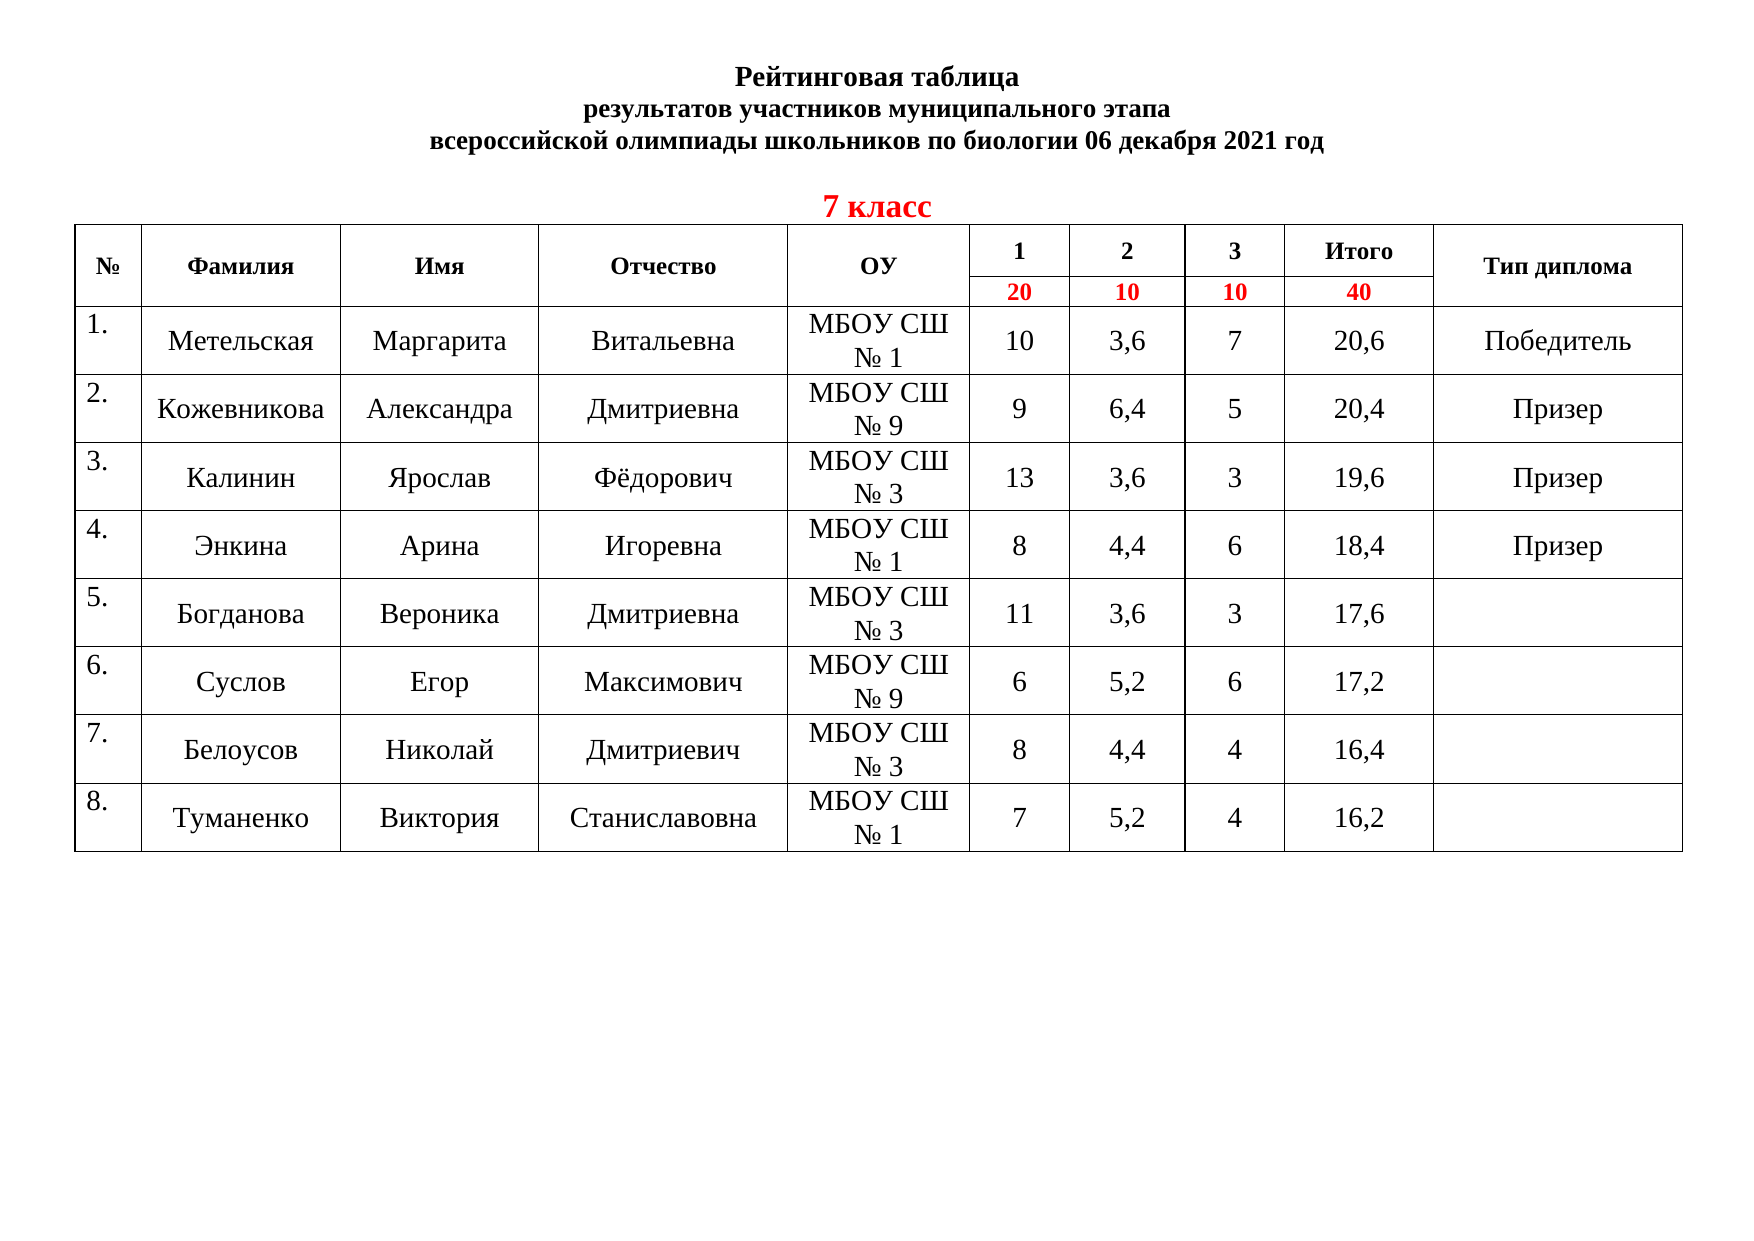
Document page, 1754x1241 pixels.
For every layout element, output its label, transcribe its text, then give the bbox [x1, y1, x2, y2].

table_cell Игоревна [539, 511, 787, 578]
table_header Имя [341, 225, 538, 306]
table_header ОУ [788, 225, 969, 306]
table_cell Маргарита [341, 307, 538, 374]
table_cell [76, 784, 141, 851]
table_header Фамилия [142, 225, 340, 306]
table_cell [76, 511, 141, 578]
table_cell 18,4 [1285, 511, 1433, 578]
table_cell 16,4 [1285, 715, 1433, 782]
table_header Тип диплома [1434, 225, 1682, 306]
table_cell Метельская [142, 307, 340, 374]
table_cell [76, 647, 141, 714]
table_cell 20 [970, 277, 1069, 306]
table_cell 6 [1186, 647, 1284, 714]
table_cell Дмитриевна [539, 579, 787, 646]
table_cell [76, 443, 141, 510]
table_header 3 [1186, 225, 1284, 276]
text всероссийской олимпиады школьников по биологии 06 декабря 2021 год [75, 124, 1679, 155]
text результатов участников муниципального этапа [75, 93, 1679, 124]
table_header 2 [1070, 225, 1184, 276]
table_cell Туманенко [142, 784, 340, 851]
table_cell МБОУ СШ № 1 [788, 511, 969, 578]
table_cell 20,4 [1285, 375, 1433, 442]
table_cell Суслов [142, 647, 340, 714]
table_cell 4 [1186, 784, 1284, 851]
table_cell Егор [341, 647, 538, 714]
table_cell [1434, 647, 1682, 714]
table_cell 11 [970, 579, 1069, 646]
table_cell 5,2 [1070, 784, 1184, 851]
table_cell Калинин [142, 443, 340, 510]
table_cell Ярослав [341, 443, 538, 510]
table_cell 5 [1186, 375, 1284, 442]
text Рейтинговая таблица [75, 59, 1679, 93]
table_cell 8 [970, 511, 1069, 578]
table_cell Дмитриевна [539, 375, 787, 442]
table_cell 20,6 [1285, 307, 1433, 374]
table_cell 16,2 [1285, 784, 1433, 851]
table_cell Арина [341, 511, 538, 578]
table_cell Энкина [142, 511, 340, 578]
table_cell МБОУ СШ № 9 [788, 647, 969, 714]
table_cell 7 [1186, 307, 1284, 374]
table_cell Призер [1434, 511, 1682, 578]
table_cell 7 [970, 784, 1069, 851]
table_cell 3 [1186, 443, 1284, 510]
table_cell Белоусов [142, 715, 340, 782]
table_cell Вероника [341, 579, 538, 646]
table_header Отчество [539, 225, 787, 306]
table_cell МБОУ СШ № 3 [788, 443, 969, 510]
table_cell Виктория [341, 784, 538, 851]
table_header 1 [970, 225, 1069, 276]
table_cell 19,6 [1285, 443, 1433, 510]
table_cell 4,4 [1070, 511, 1184, 578]
table_cell 17,6 [1285, 579, 1433, 646]
table_cell 6 [1186, 511, 1284, 578]
table_cell 3,6 [1070, 307, 1184, 374]
table_cell 6 [970, 647, 1069, 714]
table_cell [1434, 579, 1682, 646]
table_header № [76, 225, 141, 306]
table_cell 10 [970, 307, 1069, 374]
table_cell 6,4 [1070, 375, 1184, 442]
table_cell МБОУ СШ № 3 [788, 579, 969, 646]
table_cell 4 [1186, 715, 1284, 782]
table_cell Фёдорович [539, 443, 787, 510]
table_cell [1434, 784, 1682, 851]
table_cell Станиславовна [539, 784, 787, 851]
table_cell Богданова [142, 579, 340, 646]
table_cell 10 [1070, 277, 1184, 306]
table_cell 3 [1186, 579, 1284, 646]
table_cell Победитель [1434, 307, 1682, 374]
table_cell 5,2 [1070, 647, 1184, 714]
text 7 класс [75, 186, 1679, 224]
table_cell [76, 715, 141, 782]
table_cell Витальевна [539, 307, 787, 374]
table_cell Кожевникова [142, 375, 340, 442]
table_cell Призер [1434, 375, 1682, 442]
table_cell Максимович [539, 647, 787, 714]
table_cell 8 [970, 715, 1069, 782]
table_header Итого [1285, 225, 1433, 276]
table_cell 4,4 [1070, 715, 1184, 782]
table_cell [76, 307, 141, 374]
table_cell 10 [1186, 277, 1284, 306]
table_cell 3,6 [1070, 443, 1184, 510]
table_cell 17,2 [1285, 647, 1433, 714]
table_cell 40 [1285, 277, 1433, 306]
table_cell 9 [970, 375, 1069, 442]
table_cell Александра [341, 375, 538, 442]
table_cell [76, 375, 141, 442]
table_cell Николай [341, 715, 538, 782]
table_cell Призер [1434, 443, 1682, 510]
table_cell 3,6 [1070, 579, 1184, 646]
table_cell Дмитриевич [539, 715, 787, 782]
table_cell [76, 579, 141, 646]
table_cell МБОУ СШ № 1 [788, 784, 969, 851]
table_cell МБОУ СШ № 3 [788, 715, 969, 782]
table_cell 13 [970, 443, 1069, 510]
table_cell МБОУ СШ № 9 [788, 375, 969, 442]
table_cell МБОУ СШ № 1 [788, 307, 969, 374]
table_cell [1434, 715, 1682, 782]
